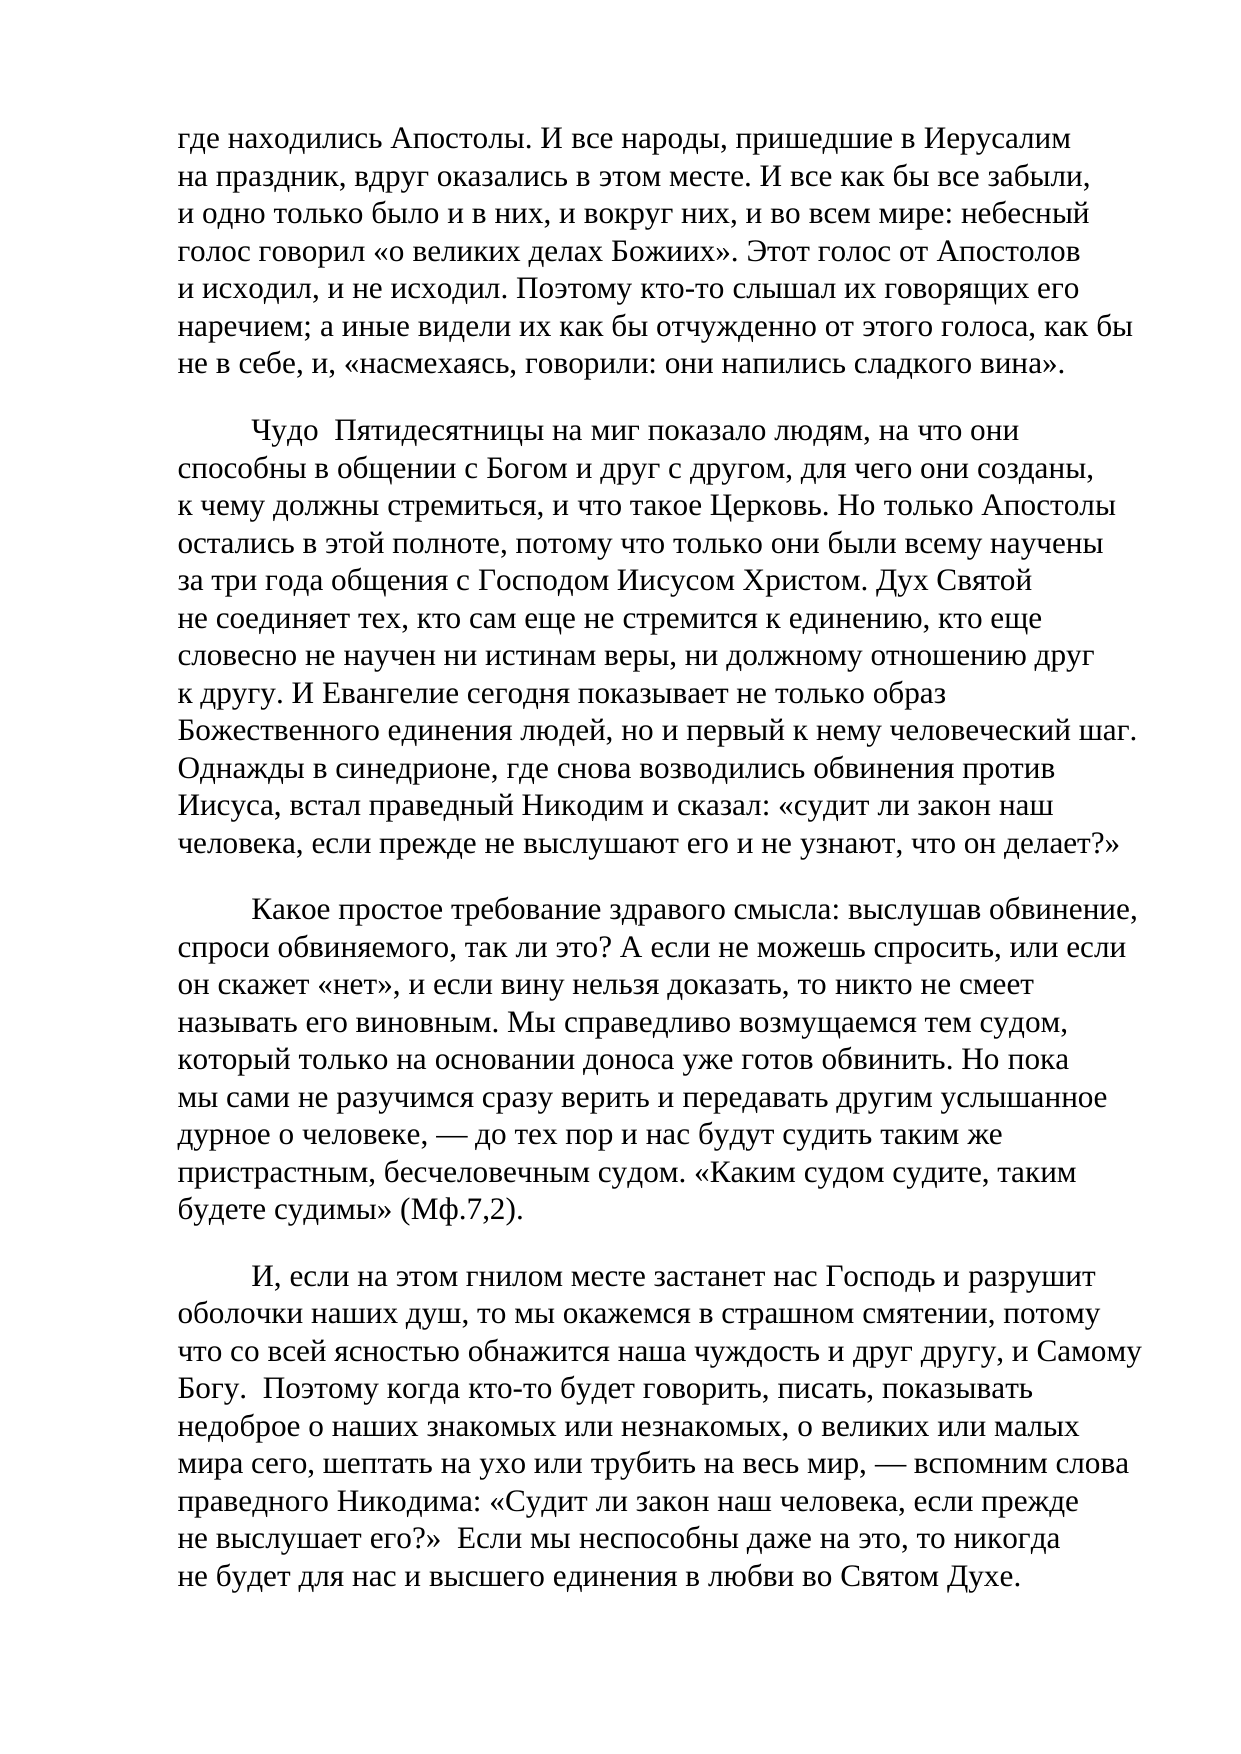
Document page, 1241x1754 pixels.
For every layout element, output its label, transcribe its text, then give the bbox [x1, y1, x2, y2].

text И, если на этом гнилом месте застанет нас Господь и разрушит оболочки наших душ, то мы окажемся в страшном смятении, потому что со всей ясностью обнажится наша чуждость и друг другу, и Самому Богу. Поэтому когда кто-то будет говорить, писать, показывать недоброе о наших знакомых или незнакомых, о великих или малых мира сего, шептать на ухо или трубить на весь мир, — вспомним слова праведного Никодима: «Судит ли закон наш человека, если прежде не выслушает его?» Если мы неспособны даже на это, то никогда не будет для нас и высшего единения в любви во Святом Духе. [177, 1256, 1152, 1593]
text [177, 118, 1152, 381]
text Чудо Пятидесятницы на миг показало людям, на что они способны в общении с Богом и друг с другом, для чего они созданы, к чему должны стремиться, и что такое Церковь. Но только Апостолы остались в этой полноте, потому что только они были всему научены за три года общения с Господом Иисусом Христом. Дух Святой не соединяет тех, кто сам еще не стремится к единению, кто еще словесно не научен ни истинам веры, ни должному отношению друг к другу. И Евангелие сегодня показывает не только образ Божественного единения людей, но и первый к нему человеческий шаг. Однажды в синедрионе, где снова возводились обвинения против Иисуса, встал праведный Никодим и сказал: «судит ли закон наш человека, если прежде не выслушают его и не узнают, что он делает?» [177, 410, 1152, 860]
text Какое простое требование здравого смысла: выслушав обвинение, спроси обвиняемого, так ли это? А если не можешь спросить, или если он скажет «нет», и если вину нельзя доказать, то никто не смеет называть его виновным. Мы справедливо возмущаемся тем судом, который только на основании доноса уже готов обвинить. Но пока мы сами не разучимся сразу верить и передавать другим услышанное дурное о человеке, — до тех пор и нас будут судить таким же пристрастным, бесчеловечным судом. «Каким судом судите, таким будете судимы» (Мф.7,2). [177, 889, 1152, 1226]
